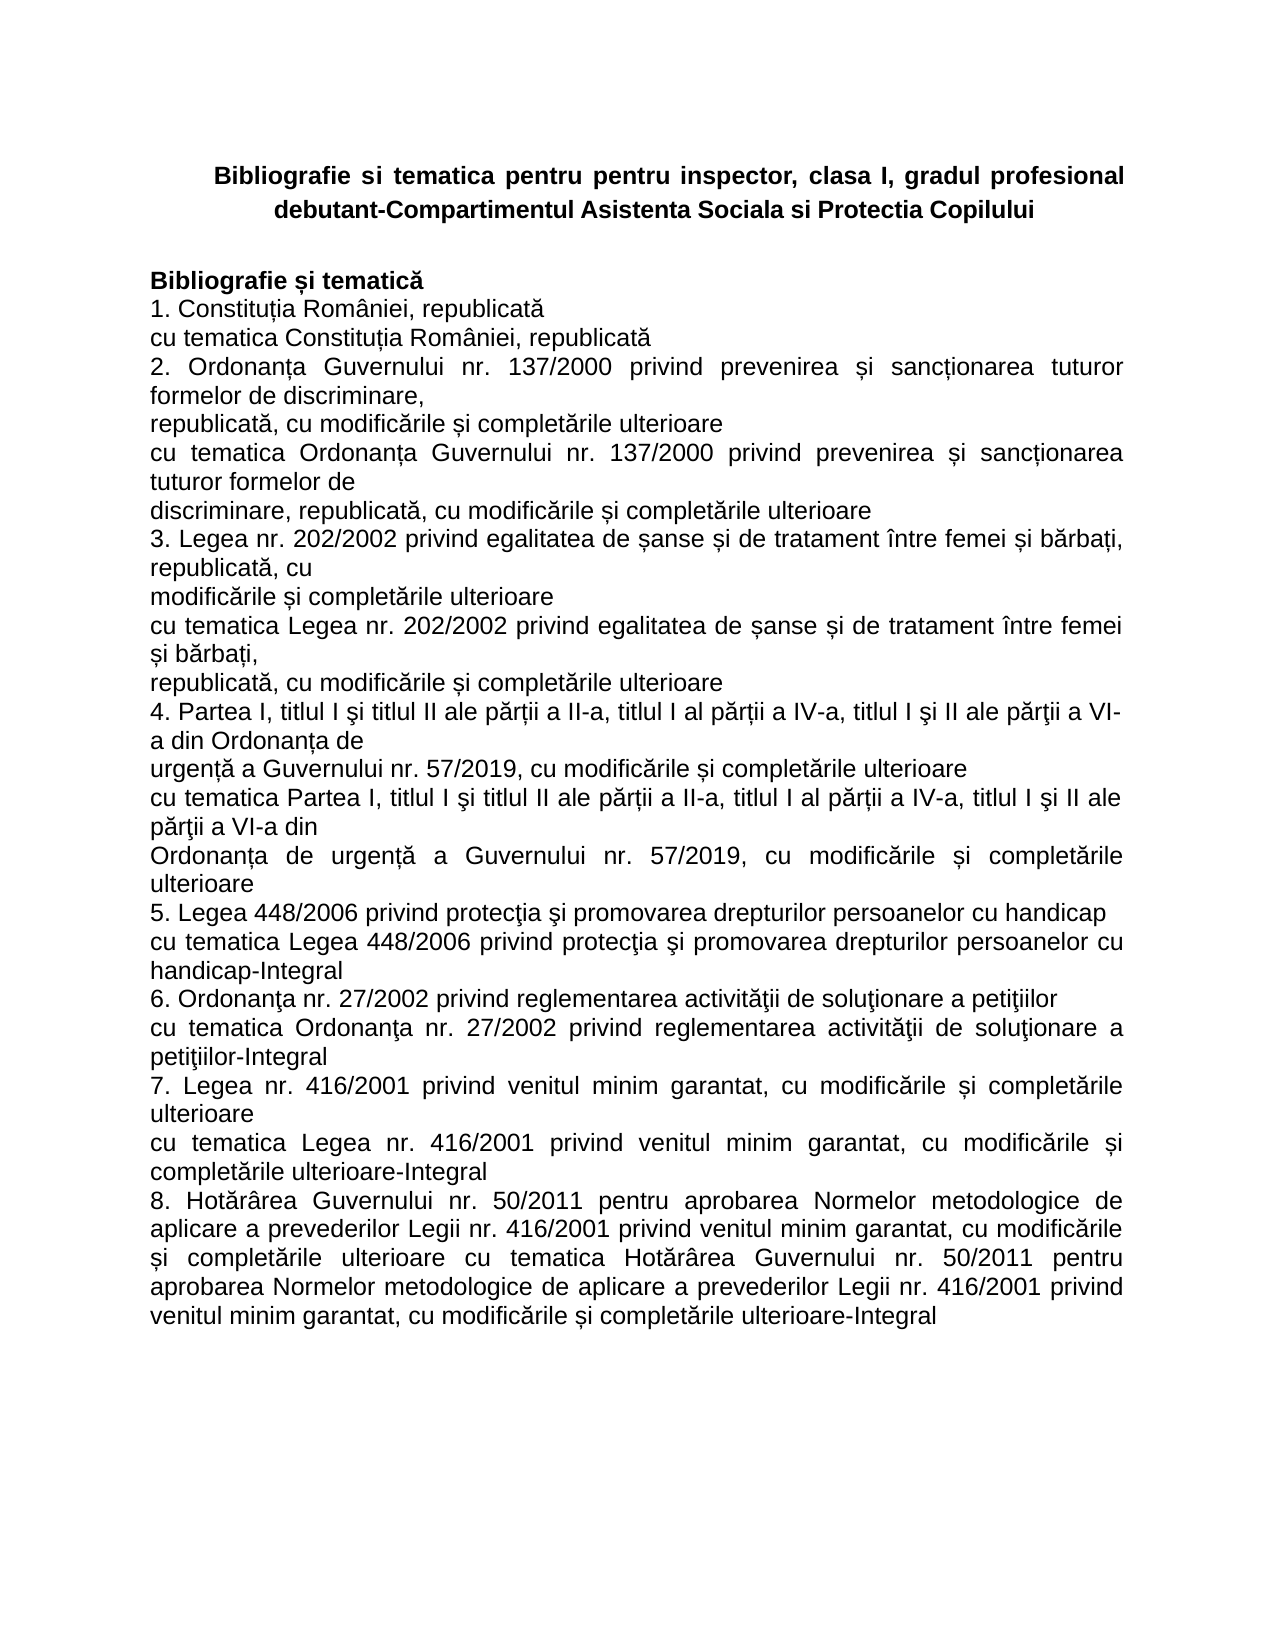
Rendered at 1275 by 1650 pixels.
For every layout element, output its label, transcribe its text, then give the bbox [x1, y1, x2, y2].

text cu tematica Legea 448/2006 privind protecţia şi promovarea drepturilor persoanelor cu handicap-Integral [150, 927, 1125, 984]
text Bibliografie și tematică [150, 266, 1125, 294]
text 3. Legea nr. 202/2002 privind egalitatea de șanse și de tratament între femei și bărbați, republicată, cu [150, 524, 1125, 582]
text Ordonanța de urgență a Guvernului nr. 57/2019, cu modificările și completările ulterioare [150, 841, 1125, 898]
text cu tematica Ordonanţa nr. 27/2002 privind reglementarea activităţii de soluţionare a petiţiilor-Integral [150, 1013, 1125, 1071]
text 1. Constituția României, republicată [150, 294, 1125, 323]
text 4. Partea I, titlul I şi titlul II ale părții a II-a, titlul I al părții a IV-a, titlul I şi II ale părţii a VI-a din Ordonanța de [150, 697, 1125, 754]
subtitle Bibliografie si tematica pentru pentru inspector, clasa I, gradul profesional debutant-Compartimentul Asistenta Sociala si Protectia Copilului [213, 158, 1125, 225]
text republicată, cu modificările și completările ulterioare [150, 409, 1125, 438]
text republicată, cu modificările și completările ulterioare [150, 668, 1125, 697]
text modificările și completările ulterioare [150, 582, 1125, 611]
text 7. Legea nr. 416/2001 privind venitul minim garantat, cu modificările și completările ulterioare [150, 1071, 1125, 1128]
text cu tematica Ordonanța Guvernului nr. 137/2000 privind prevenirea și sancționarea tuturor formelor de [150, 438, 1125, 496]
text cu tematica Constituția României, republicată [150, 323, 1125, 352]
text urgență a Guvernului nr. 57/2019, cu modificările și completările ulterioare [150, 754, 1125, 783]
text 6. Ordonanţa nr. 27/2002 privind reglementarea activităţii de soluţionare a petiţiilor [150, 984, 1125, 1013]
text cu tematica Legea nr. 416/2001 privind venitul minim garantat, cu modificările și completările ulterioare-Integral [150, 1128, 1125, 1186]
text cu tematica Legea nr. 202/2002 privind egalitatea de șanse și de tratament între femei și bărbați, [150, 611, 1125, 668]
text discriminare, republicată, cu modificările și completările ulterioare [150, 496, 1125, 524]
text cu tematica Partea I, titlul I şi titlul II ale părții a II-a, titlul I al părții a IV-a, titlul I şi II ale părţii a VI-a din [150, 783, 1125, 841]
text 8. Hotărârea Guvernului nr. 50/2011 pentru aprobarea Normelor metodologice de aplicare a prevederilor Legii nr. 416/2001 privind venitul minim garantat, cu modificările și completările ulterioare cu tematica Hotărârea Guvernului nr. 50/2011 pentru aprobarea Normelor metodologice de aplicare a prevederilor Legii nr. 416/2001 privind venitul minim garantat, cu modificările și completările ulterioare-Integral [150, 1186, 1125, 1329]
text 5. Legea 448/2006 privind protecţia şi promovarea drepturilor persoanelor cu handicap [150, 898, 1125, 927]
text 2. Ordonanța Guvernului nr. 137/2000 privind prevenirea și sancționarea tuturor formelor de discriminare, [150, 352, 1125, 409]
